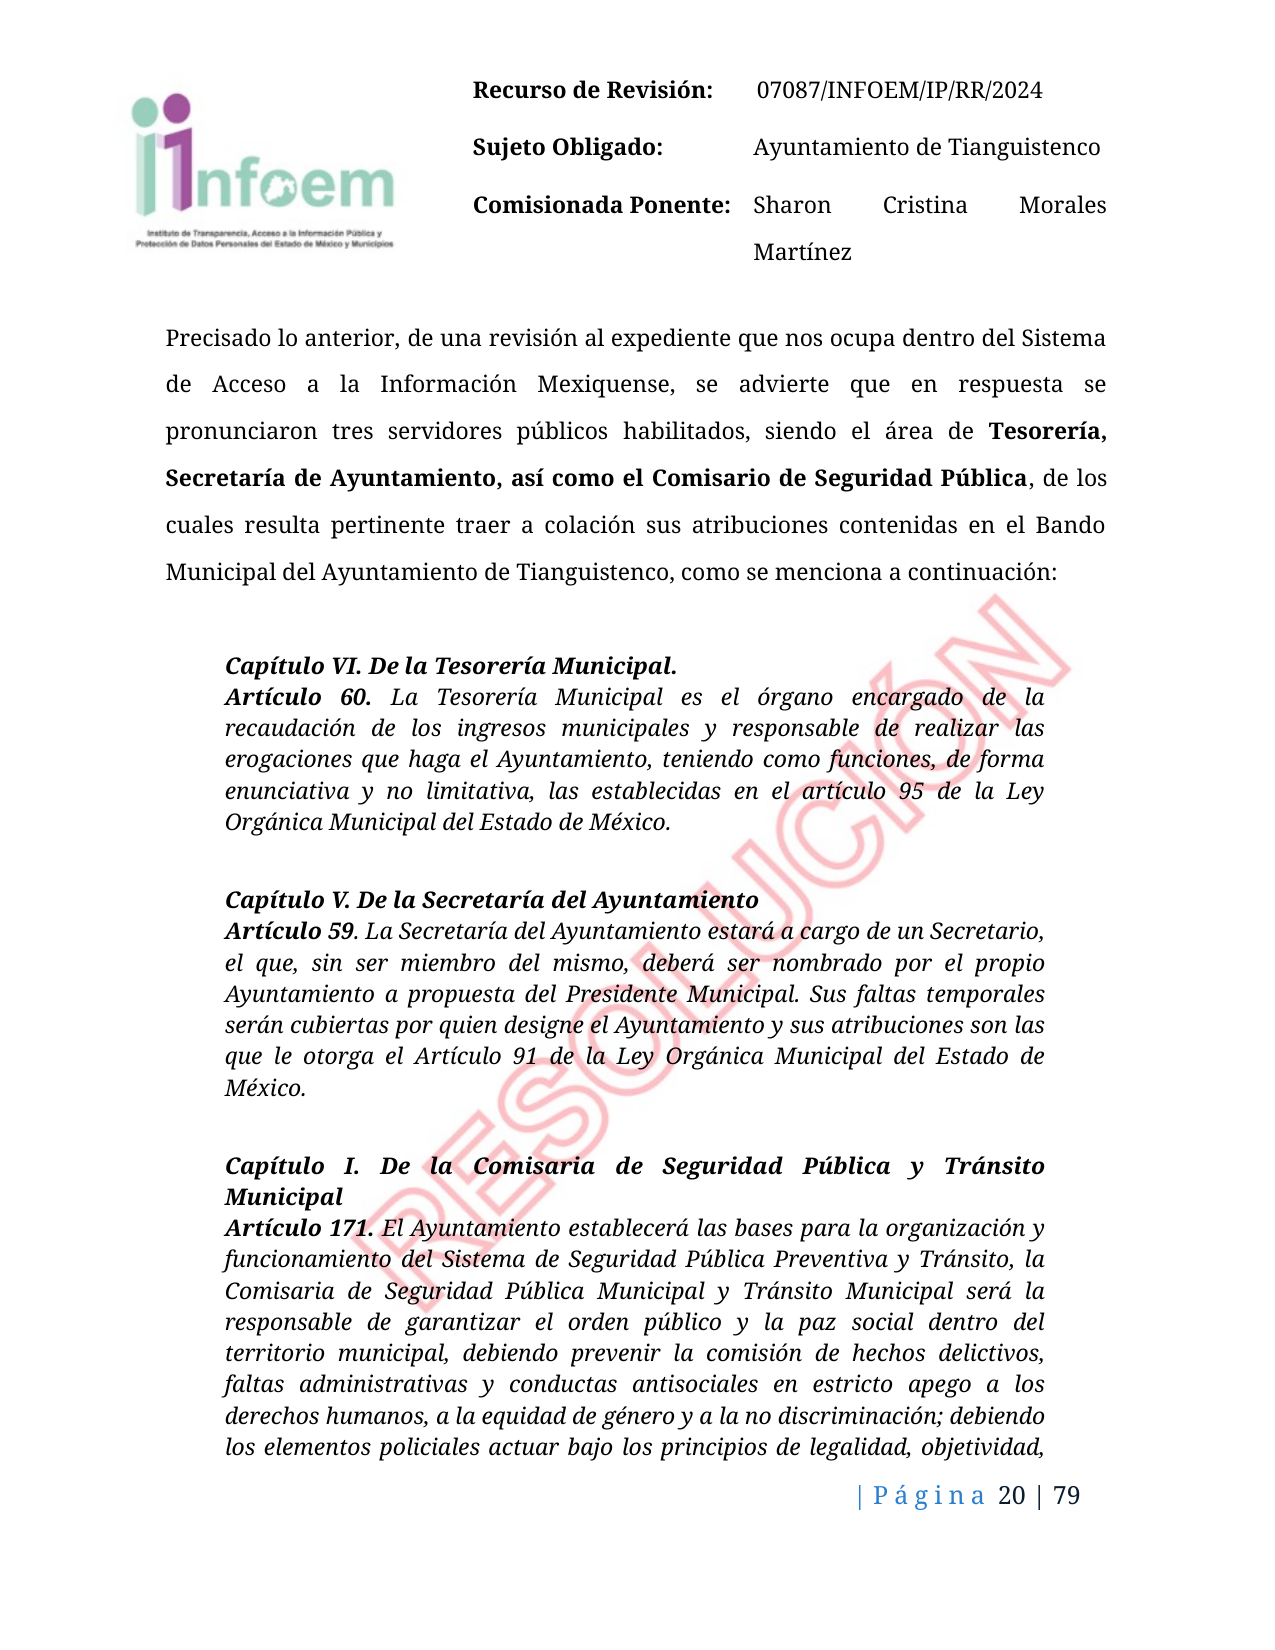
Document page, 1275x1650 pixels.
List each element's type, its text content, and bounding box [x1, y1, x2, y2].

text Precisado lo anterior, de una revisión al expediente que nos ocupa dentro del Sistema de Acceso a la Información Mexiquense, se advierte que en respuesta se pronunciaron tres servidores públicos habilitados, siendo el área de Tesorería, Secretaría de Ayuntamiento, así como el Comisario de Seguridad Pública, de los cuales resulta pertinente traer a colación sus atribuciones contenidas en el Bando Municipal del Ayuntamiento de Tianguistenco, como se menciona a continuación: [165, 321, 1107, 587]
title Capítulo VI. De la Tesorería Municipal. [224, 649, 1048, 681]
picture [2, 29, 1275, 1650]
title Artículo 59. La Secretaría del Ayuntamiento estará a cargo de un Secretario, el que, sin ser miembro del mismo, deberá ser nombrado por el propio Ayuntamiento a propuesta del Presidente Municipal. Sus faltas temporales serán cubiertas por quien designe el Ayuntamiento y sus atribuciones son las que le otorga el Artículo 91 de la Ley Orgánica Municipal del Estado de México. [224, 915, 1048, 1103]
title Capítulo I. De la Comisaria de Seguridad Pública y Tránsito Municipal [224, 1149, 1048, 1212]
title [224, 1212, 1048, 1462]
title Artículo 60. La Tesorería Municipal es el órgano encargado de la recaudación de los ingresos municipales y responsable de realizar las erogaciones que haga el Ayuntamiento, teniendo como funciones, de forma enunciativa y no limitativa, las establecidas en el artículo 95 de la Ley Orgánica Municipal del Estado de México. [224, 681, 1048, 837]
title Capítulo V. De la Secretaría del Ayuntamiento [224, 884, 1048, 915]
